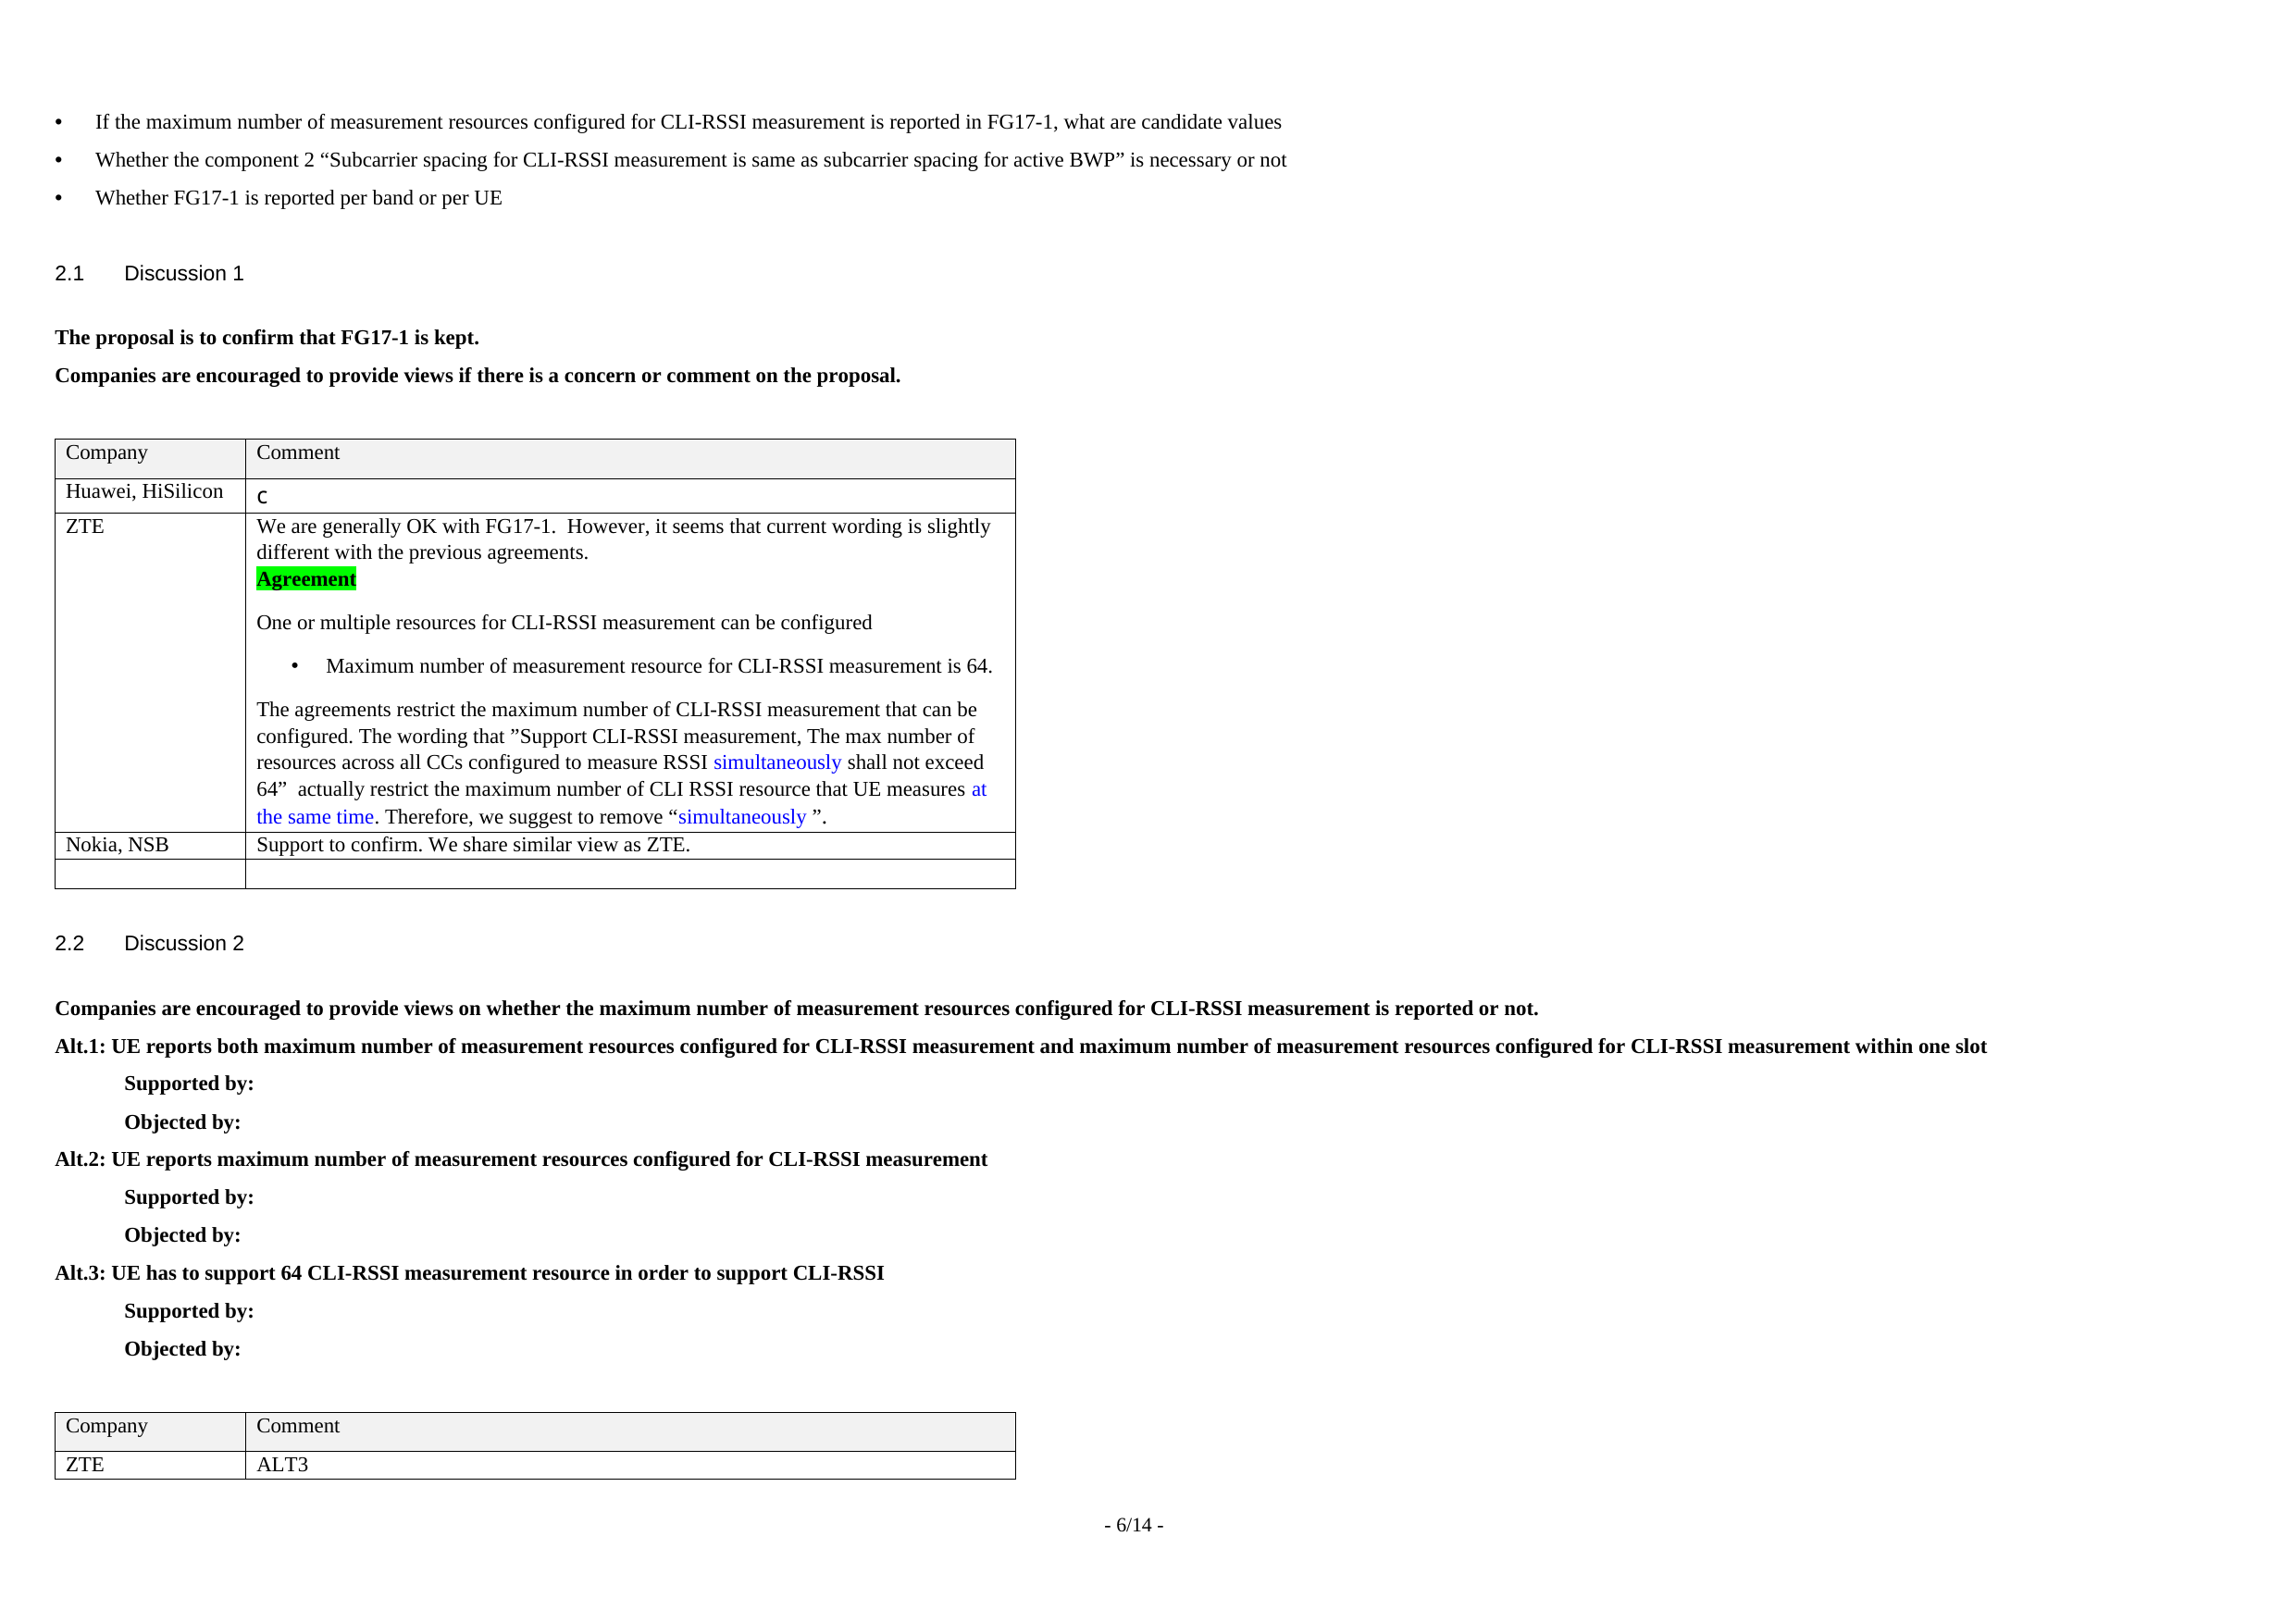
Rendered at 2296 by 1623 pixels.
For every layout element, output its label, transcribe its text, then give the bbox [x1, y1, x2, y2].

text Objected by: [55, 1222, 2214, 1247]
table_cell ZTE [56, 514, 245, 831]
table_cell c [246, 479, 1015, 513]
subtitle 2.1 Discussion 1 [55, 261, 2214, 285]
table_cell ALT3 [246, 1452, 1015, 1479]
table_header Comment [246, 1413, 1015, 1451]
table_cell [246, 860, 1015, 888]
list If the maximum number of measurement resources configured for CLI-RSSI measurement is reported in FG17-1, what are candidate values [55, 109, 2214, 133]
text Objected by: [55, 1109, 2214, 1134]
table_cell We are generally OK with FG17-1. However, it seems that current wording is slightly different with the previous agreements. Agreement One or multiple resources for CLI-RSSI measurement can be configured Maximum number of measurement resource for CLI-RSSI measurement is 64. The agreements restrict the maximum number of CLI-RSSI measurement that can be configured. The wording that ”Support CLI-RSSI measurement, The max number of resources across all CCs configured to measure RSSI simultaneously shall not exceed 64” actually restrict the maximum number of CLI RSSI resource that UE measures at the same time. Therefore, we suggest to remove “simultaneously ”. [246, 514, 1015, 831]
text Supported by: [55, 1072, 2214, 1096]
list Whether the component 2 “Subcarrier spacing for CLI-RSSI measurement is same as subcarrier spacing for active BWP” is necessary or not [55, 147, 2214, 172]
table_cell [56, 860, 245, 888]
text Supported by: [55, 1298, 2214, 1322]
text Supported by: [55, 1184, 2214, 1209]
table_cell ZTE [56, 1452, 245, 1479]
list Whether FG17-1 is reported per band or per UE [55, 185, 2214, 210]
table_cell Nokia, NSB [56, 833, 245, 859]
text Alt.3: UE has to support 64 CLI-RSSI measurement resource in order to support CLI-RSSI [55, 1260, 2214, 1285]
text Companies are encouraged to provide views if there is a concern or comment on the proposal. [55, 363, 2214, 388]
text Objected by: [55, 1336, 2214, 1361]
text Alt.1: UE reports both maximum number of measurement resources configured for CLI-RSSI measurement and maximum number of measurement resources configured for CLI-RSSI measurement within one slot [55, 1034, 2214, 1058]
table_header Comment [246, 440, 1015, 478]
subtitle 2.2 Discussion 2 [55, 931, 2214, 956]
text Companies are encouraged to provide views on whether the maximum number of measurement resources configured for CLI-RSSI measurement is reported or not. [55, 996, 2214, 1020]
text Alt.2: UE reports maximum number of measurement resources configured for CLI-RSSI measurement [55, 1146, 2214, 1171]
table_cell Support to confirm. We share similar view as ZTE. [246, 833, 1015, 859]
table_header Company [56, 1413, 245, 1451]
table_header Company [56, 440, 245, 478]
table_cell Huawei, HiSilicon [56, 479, 245, 513]
text The proposal is to confirm that FG17-1 is kept. [55, 326, 2214, 350]
